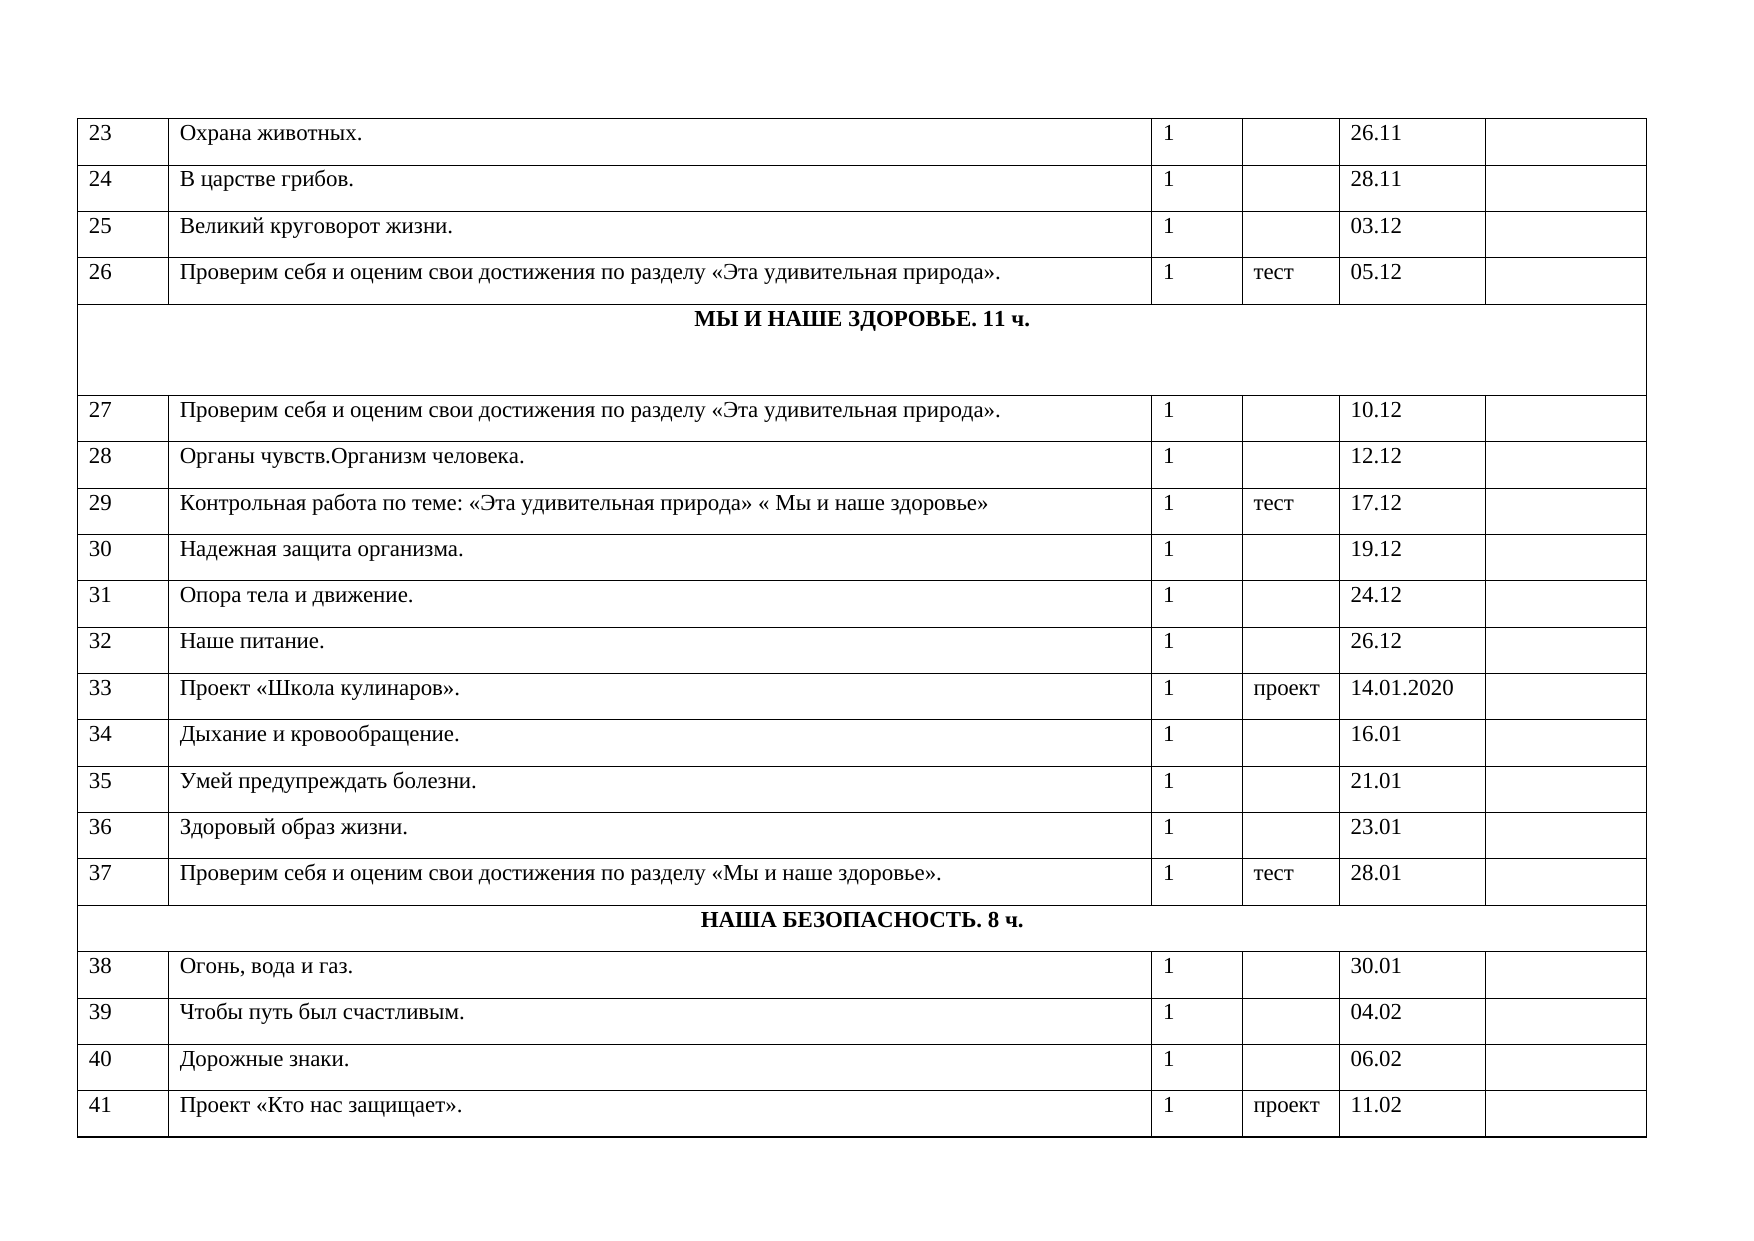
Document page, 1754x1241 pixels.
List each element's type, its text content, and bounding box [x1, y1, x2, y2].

table_cell [1243, 442, 1339, 487]
table_cell 1 [1152, 442, 1242, 487]
table_cell [1486, 581, 1646, 627]
table_cell [1486, 767, 1646, 812]
table_cell [1486, 952, 1646, 997]
table_cell 1 [1152, 859, 1242, 905]
table_cell [1243, 212, 1339, 257]
table_cell [1486, 119, 1646, 164]
table_cell 39 [78, 999, 168, 1044]
table_cell [1243, 720, 1339, 766]
table_cell [1243, 952, 1339, 997]
table_cell [1486, 258, 1646, 303]
table_cell проект [1243, 1091, 1339, 1136]
table_cell Проект «Школа кулинаров». [169, 674, 1151, 719]
table_cell 1 [1152, 581, 1242, 627]
table_cell 1 [1152, 674, 1242, 719]
table_cell 23 [78, 119, 168, 164]
table_cell 1 [1152, 813, 1242, 858]
table_cell [1243, 767, 1339, 812]
table_cell 30 [78, 535, 168, 580]
table_cell [1486, 1091, 1646, 1136]
table_cell 28.01 [1340, 859, 1485, 905]
table_cell [1243, 166, 1339, 211]
table_cell тест [1243, 859, 1339, 905]
table_cell 32 [78, 628, 168, 673]
table_cell 05.12 [1340, 258, 1485, 303]
table_cell НАША БЕЗОПАСНОСТЬ. 8 ч. [78, 906, 1646, 951]
table_cell Умей предупреждать болезни. [169, 767, 1151, 812]
table_cell 37 [78, 859, 168, 905]
table_cell 26.12 [1340, 628, 1485, 673]
table_cell [1486, 720, 1646, 766]
table_cell [1486, 212, 1646, 257]
table_cell 12.12 [1340, 442, 1485, 487]
table_cell Наше питание. [169, 628, 1151, 673]
table_cell 28.11 [1340, 166, 1485, 211]
table_cell Проверим себя и оценим свои достижения по разделу «Мы и наше здоровье». [169, 859, 1151, 905]
table_cell [1486, 489, 1646, 534]
table_cell тест [1243, 489, 1339, 534]
table_cell Огонь, вода и газ. [169, 952, 1151, 997]
table_cell 24.12 [1340, 581, 1485, 627]
table_cell 30.01 [1340, 952, 1485, 997]
table_cell 40 [78, 1045, 168, 1090]
table_cell [1243, 396, 1339, 441]
table_cell Дыхание и кровообращение. [169, 720, 1151, 766]
table_cell 1 [1152, 1091, 1242, 1136]
table_cell 19.12 [1340, 535, 1485, 580]
table_cell Надежная защита организма. [169, 535, 1151, 580]
table_cell 04.02 [1340, 999, 1485, 1044]
table_cell 28 [78, 442, 168, 487]
table_cell 1 [1152, 396, 1242, 441]
table_cell 1 [1152, 952, 1242, 997]
table_cell 1 [1152, 166, 1242, 211]
table_cell 1 [1152, 489, 1242, 534]
table_cell 27 [78, 396, 168, 441]
table_cell [1243, 119, 1339, 164]
table_cell Проверим себя и оценим свои достижения по разделу «Эта удивительная природа». [169, 396, 1151, 441]
table_cell 24 [78, 166, 168, 211]
table_cell 33 [78, 674, 168, 719]
table_cell [1486, 813, 1646, 858]
table_cell проект [1243, 674, 1339, 719]
table_cell 11.02 [1340, 1091, 1485, 1136]
table_cell [1486, 999, 1646, 1044]
table_cell [1243, 581, 1339, 627]
table_cell 14.01.2020 [1340, 674, 1485, 719]
table_cell МЫ И НАШЕ ЗДОРОВЬЕ. 11 ч. [78, 305, 1646, 395]
table_cell 26.11 [1340, 119, 1485, 164]
table_cell 1 [1152, 535, 1242, 580]
table_cell тест [1243, 258, 1339, 303]
table_cell [1486, 628, 1646, 673]
table_cell [1486, 442, 1646, 487]
table_cell 38 [78, 952, 168, 997]
table_cell 26 [78, 258, 168, 303]
table_cell 1 [1152, 999, 1242, 1044]
table_cell 17.12 [1340, 489, 1485, 534]
table_cell 1 [1152, 212, 1242, 257]
table_cell 06.02 [1340, 1045, 1485, 1090]
table_cell 1 [1152, 119, 1242, 164]
table_cell 29 [78, 489, 168, 534]
table_cell 41 [78, 1091, 168, 1136]
table_cell [1486, 166, 1646, 211]
table_cell 03.12 [1340, 212, 1485, 257]
table_cell Опора тела и движение. [169, 581, 1151, 627]
table_cell [1486, 1045, 1646, 1090]
table_cell Здоровый образ жизни. [169, 813, 1151, 858]
table_cell [1486, 674, 1646, 719]
table_cell Проект «Кто нас защищает». [169, 1091, 1151, 1136]
table_cell [1243, 813, 1339, 858]
table_cell 31 [78, 581, 168, 627]
table_cell [1243, 535, 1339, 580]
table_cell 1 [1152, 767, 1242, 812]
table_cell Контрольная работа по теме: «Эта удивительная природа» « Мы и наше здоровье» [169, 489, 1151, 534]
table_cell 1 [1152, 628, 1242, 673]
table_cell [1486, 859, 1646, 905]
table_cell Чтобы путь был счастливым. [169, 999, 1151, 1044]
table_cell [1486, 535, 1646, 580]
table_cell 34 [78, 720, 168, 766]
table_cell [1243, 999, 1339, 1044]
table_cell 1 [1152, 1045, 1242, 1090]
table_cell 35 [78, 767, 168, 812]
table_cell 21.01 [1340, 767, 1485, 812]
table_cell 1 [1152, 258, 1242, 303]
table_cell [1243, 628, 1339, 673]
table_cell Проверим себя и оценим свои достижения по разделу «Эта удивительная природа». [169, 258, 1151, 303]
table_cell Органы чувств.Организм человека. [169, 442, 1151, 487]
table_cell 10.12 [1340, 396, 1485, 441]
table_cell В царстве грибов. [169, 166, 1151, 211]
table_cell Дорожные знаки. [169, 1045, 1151, 1090]
table_cell [1243, 1045, 1339, 1090]
table_cell 16.01 [1340, 720, 1485, 766]
table_cell 23.01 [1340, 813, 1485, 858]
table_cell 36 [78, 813, 168, 858]
table_cell 25 [78, 212, 168, 257]
table_cell 1 [1152, 720, 1242, 766]
table_cell [1486, 396, 1646, 441]
table_cell Охрана животных. [169, 119, 1151, 164]
table_cell Великий круговорот жизни. [169, 212, 1151, 257]
